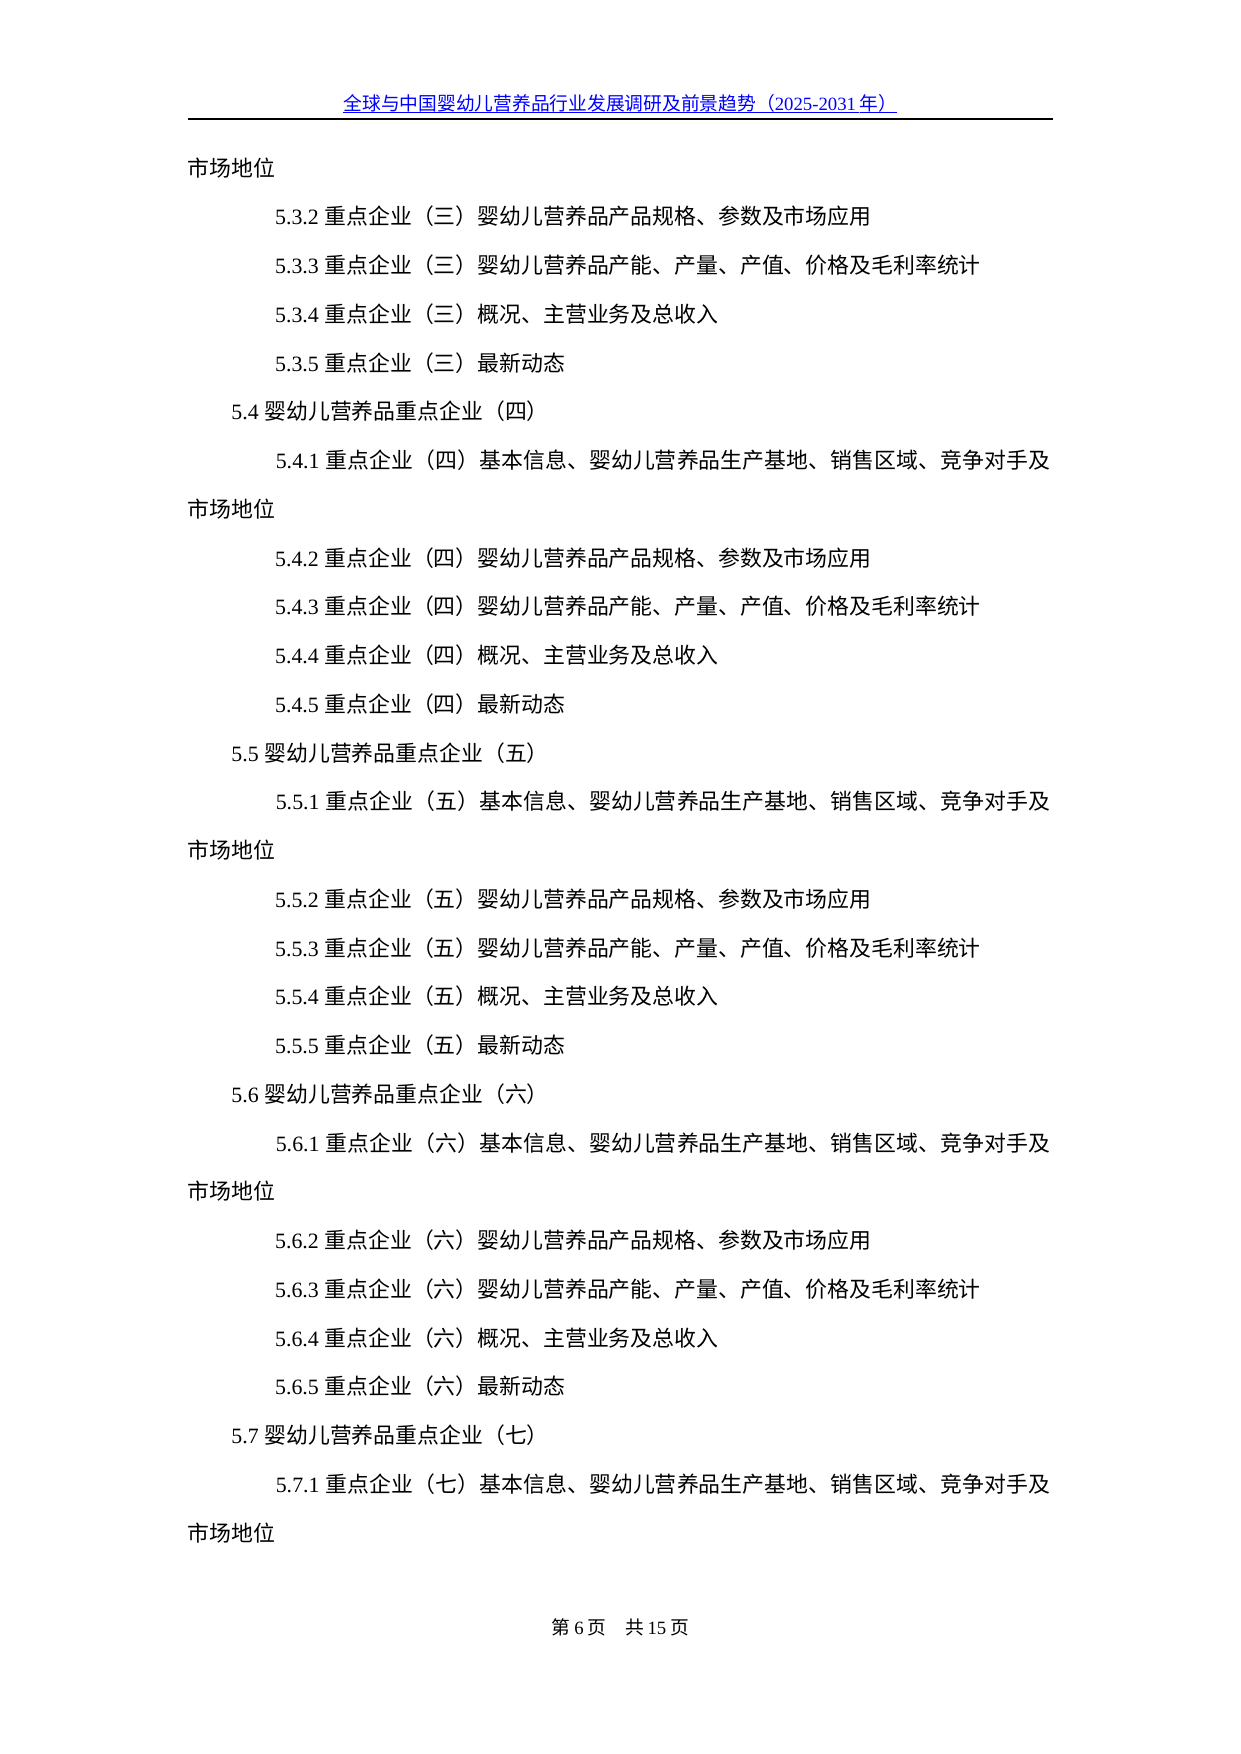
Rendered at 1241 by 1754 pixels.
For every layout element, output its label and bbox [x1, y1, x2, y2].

text [187, 150, 1053, 1548]
